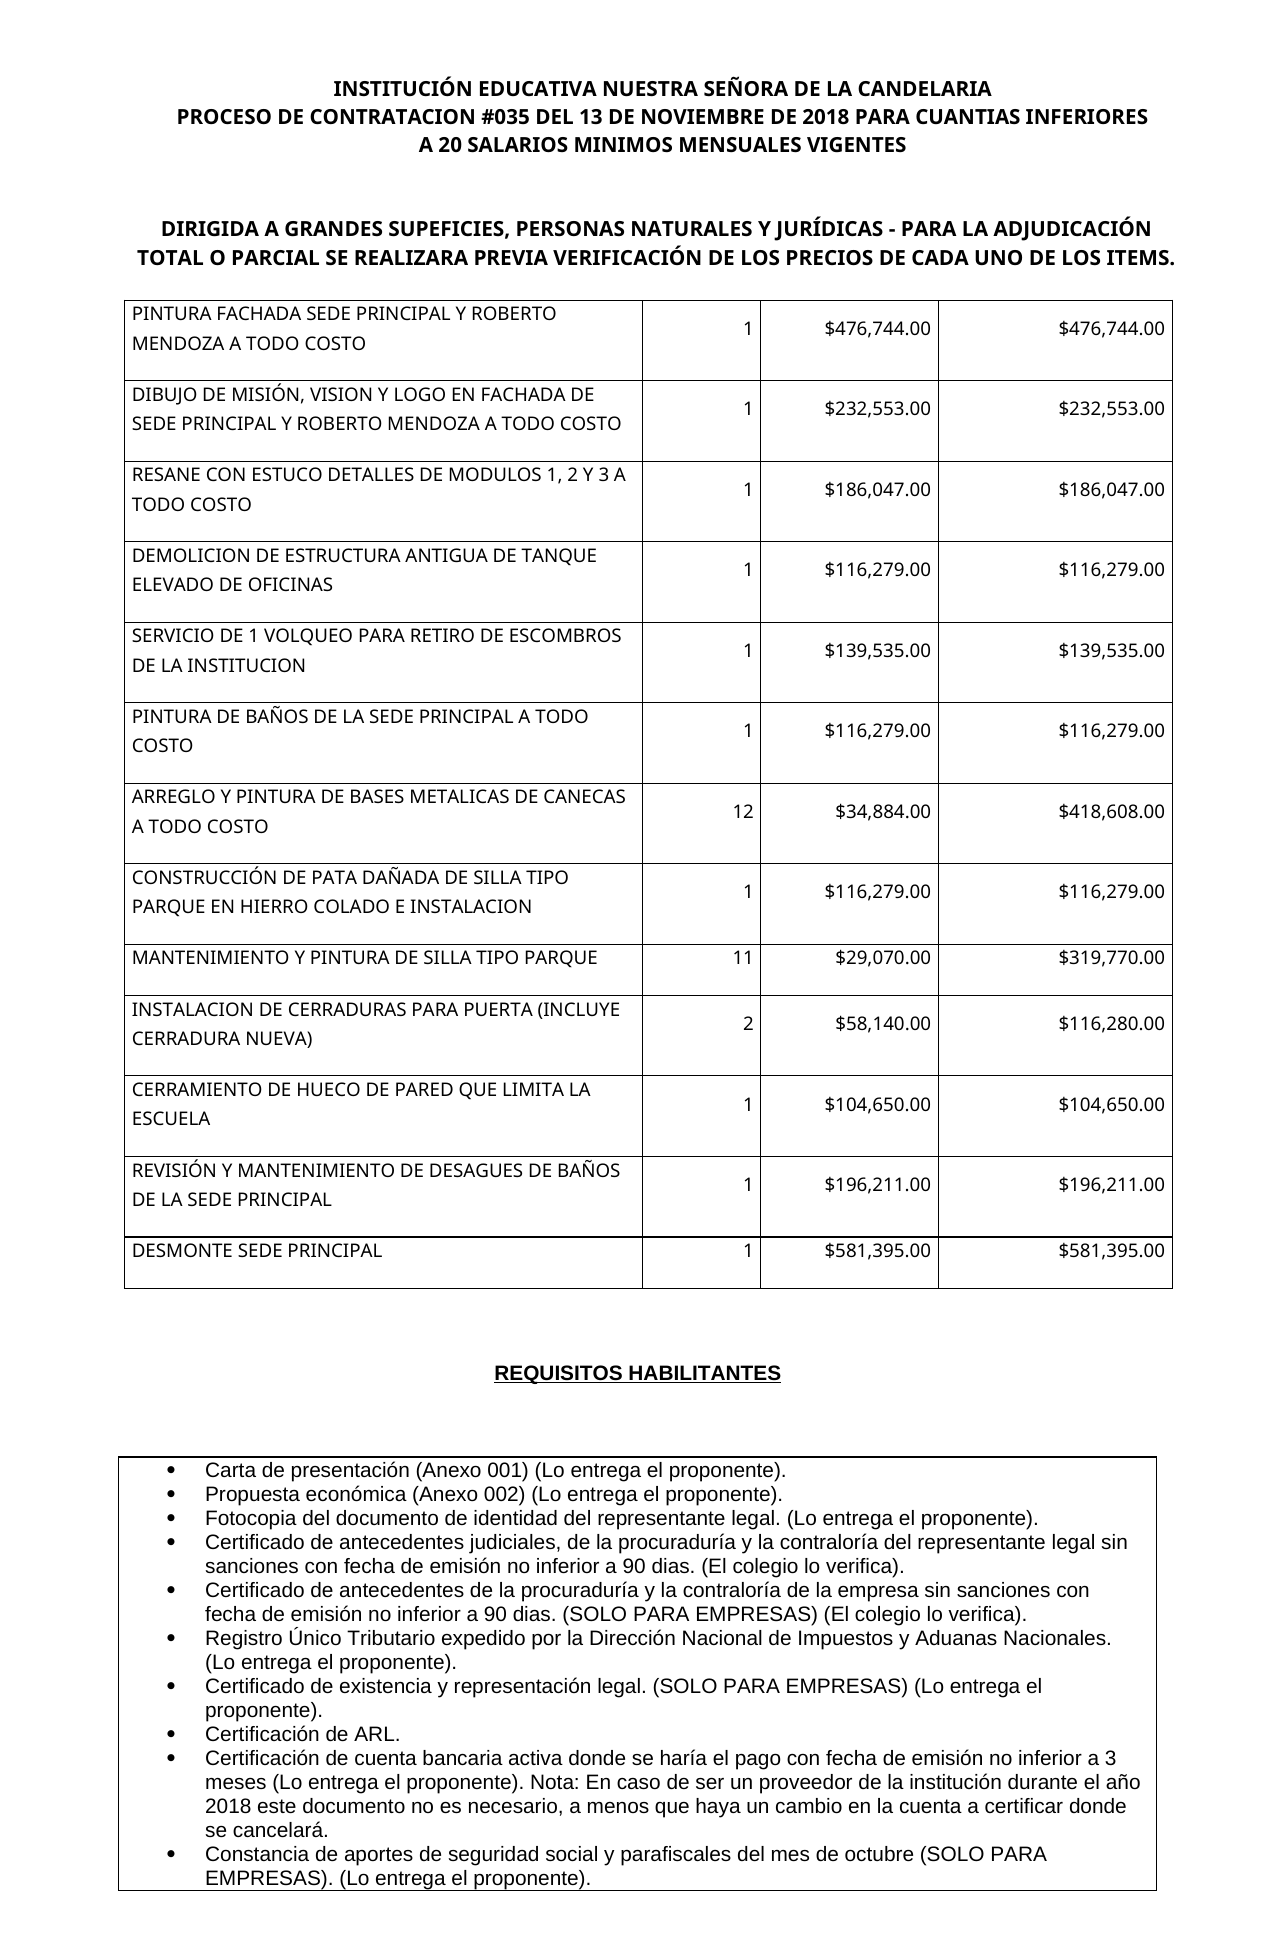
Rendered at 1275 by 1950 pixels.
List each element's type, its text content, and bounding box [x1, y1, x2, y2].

table_cell 1 [643, 301, 760, 380]
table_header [119, 1458, 1156, 1890]
table_cell PINTURA FACHADA SEDE PRINCIPAL Y ROBERTO MENDOZA A TODO COSTO [125, 301, 642, 380]
table_cell $116,279.00 [761, 542, 938, 622]
table_cell ARREGLO Y PINTURA DE BASES METALICAS DE CANECAS A TODO COSTO [125, 784, 642, 863]
table_cell $29,070.00 [761, 945, 938, 995]
table_cell $116,280.00 [939, 996, 1172, 1075]
table_cell 1 [643, 542, 760, 622]
table_cell 1 [643, 864, 760, 944]
table_cell $232,553.00 [939, 381, 1172, 461]
table_cell PINTURA DE BAÑOS DE LA SEDE PRINCIPAL A TODO COSTO [125, 703, 642, 783]
text REQUISITOS HABILITANTES [118, 1361, 1157, 1384]
table_cell DIBUJO DE MISIÓN, VISION Y LOGO EN FACHADA DE SEDE PRINCIPAL Y ROBERTO MENDOZA A TODO COSTO [125, 381, 642, 461]
table_cell $104,650.00 [761, 1076, 938, 1156]
table_cell INSTALACION DE CERRADURAS PARA PUERTA (INCLUYE CERRADURA NUEVA) [125, 996, 642, 1075]
table_cell 12 [643, 784, 760, 863]
table_cell SERVICIO DE 1 VOLQUEO PARA RETIRO DE ESCOMBROS DE LA INSTITUCION [125, 623, 642, 702]
table_cell $34,884.00 [761, 784, 938, 863]
table_cell $139,535.00 [939, 623, 1172, 702]
table_cell 1 [643, 1238, 760, 1288]
table_cell 2 [643, 996, 760, 1075]
table_cell 1 [643, 703, 760, 783]
table_cell $186,047.00 [939, 462, 1172, 541]
table_cell 11 [643, 945, 760, 995]
table_cell 1 [643, 462, 760, 541]
table_cell 1 [643, 623, 760, 702]
table_cell 1 [643, 1076, 760, 1156]
table_cell 1 [643, 1157, 760, 1236]
table_cell $186,047.00 [761, 462, 938, 541]
table_cell $476,744.00 [761, 301, 938, 380]
table_cell $196,211.00 [761, 1157, 938, 1236]
table_cell $104,650.00 [939, 1076, 1172, 1156]
table_cell DESMONTE SEDE PRINCIPAL [125, 1238, 642, 1288]
table_cell CONSTRUCCIÓN DE PATA DAÑADA DE SILLA TIPO PARQUE EN HIERRO COLADO E INSTALACION [125, 864, 642, 944]
table_cell RESANE CON ESTUCO DETALLES DE MODULOS 1, 2 Y 3 A TODO COSTO [125, 462, 642, 541]
table_cell CERRAMIENTO DE HUECO DE PARED QUE LIMITA LA ESCUELA [125, 1076, 642, 1156]
table_cell $116,279.00 [761, 864, 938, 944]
table_cell $116,279.00 [939, 864, 1172, 944]
table_cell $116,279.00 [761, 703, 938, 783]
table_cell 1 [643, 381, 760, 461]
table_cell $139,535.00 [761, 623, 938, 702]
table_cell $196,211.00 [939, 1157, 1172, 1236]
table_cell MANTENIMIENTO Y PINTURA DE SILLA TIPO PARQUE [125, 945, 642, 995]
table_cell $418,608.00 [939, 784, 1172, 863]
table_cell $116,279.00 [939, 542, 1172, 622]
table_cell $319,770.00 [939, 945, 1172, 995]
table_cell $581,395.00 [761, 1238, 938, 1288]
table_cell $116,279.00 [939, 703, 1172, 783]
table_cell $476,744.00 [939, 301, 1172, 380]
table_cell $581,395.00 [939, 1238, 1172, 1288]
table_cell $58,140.00 [761, 996, 938, 1075]
table_cell DEMOLICION DE ESTRUCTURA ANTIGUA DE TANQUE ELEVADO DE OFICINAS [125, 542, 642, 622]
table_cell $232,553.00 [761, 381, 938, 461]
table_cell REVISIÓN Y MANTENIMIENTO DE DESAGUES DE BAÑOS DE LA SEDE PRINCIPAL [125, 1157, 642, 1236]
